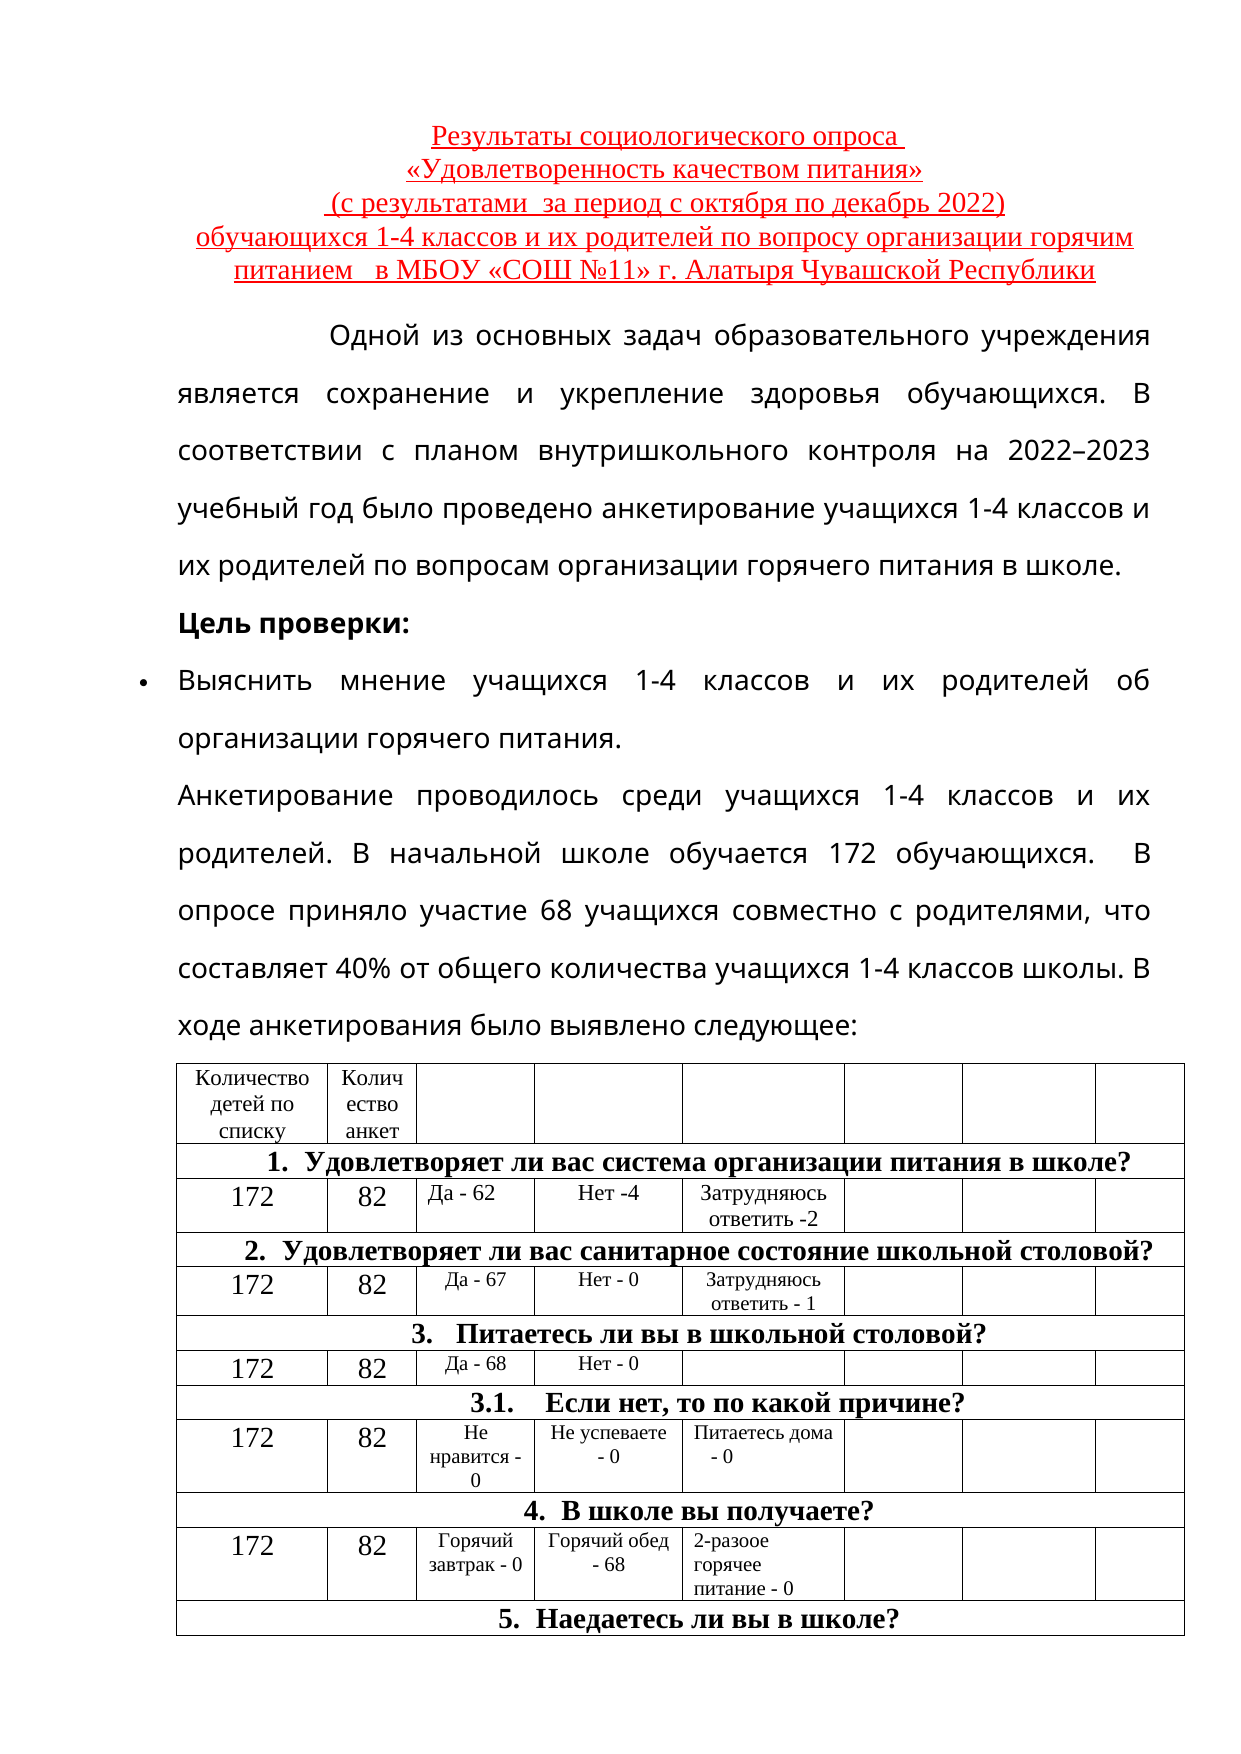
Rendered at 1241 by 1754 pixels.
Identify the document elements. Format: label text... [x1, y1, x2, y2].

table_cell Да - 62 [417, 1179, 534, 1232]
table_cell [963, 1351, 1095, 1384]
table_header Количество анкет [328, 1064, 416, 1143]
text Анкетирование проводилось среди учащихся 1-4 классов и их родителей. В начальной школе обучается 172 обучающихся. В опросе приняло участие 68 учащихся совместно с родителями, что составляет 40% от общего количества учащихся 1-4 классов школы. В ходе анкетирования было выявлено следующее: [177, 776, 1152, 1044]
table_cell Нет -4 [535, 1179, 682, 1232]
table_cell [963, 1267, 1095, 1315]
list Выяснить мнение учащихся 1-4 классов и их родителей об организации горячего питания. [140, 661, 1152, 756]
text обучающихся 1-4 классов и их родителей по вопросу организации горячим питанием в МБОУ «СОШ №11» г. Алатыря Чувашской Республики [177, 219, 1152, 286]
table_cell 172 [177, 1179, 327, 1232]
table_header [535, 1064, 682, 1143]
table_cell В школе вы получаете? [177, 1493, 1184, 1527]
table_cell [845, 1528, 962, 1600]
table_cell [845, 1420, 962, 1492]
table_cell [845, 1351, 962, 1384]
table_cell [683, 1351, 844, 1384]
text «Удовлетворенность качеством питания» [177, 152, 1152, 185]
table_cell [1096, 1528, 1184, 1600]
table_cell Питаетесь дома - 0 [683, 1420, 844, 1492]
table_cell 172 [177, 1420, 327, 1492]
table_cell Затрудняюсь ответить - 1 [683, 1267, 844, 1315]
table_cell Удовлетворяет ли вас система организации питания в школе? [177, 1144, 1184, 1178]
table_cell 2-разоое горячее питание - 0 [683, 1528, 844, 1600]
text Цель проверки: [177, 603, 1152, 641]
table_cell [845, 1267, 962, 1315]
table_cell 82 [328, 1179, 416, 1232]
table_cell Затрудняюсь ответить -2 [683, 1179, 844, 1232]
table_cell 82 [328, 1528, 416, 1600]
table_cell Горячий завтрак - 0 [417, 1528, 534, 1600]
table_cell [845, 1179, 962, 1232]
table_cell [963, 1179, 1095, 1232]
table_cell [963, 1528, 1095, 1600]
table_header [963, 1064, 1095, 1143]
table_cell Наедаетесь ли вы в школе? [177, 1601, 1184, 1635]
table_cell 82 [328, 1267, 416, 1315]
text (с результатами за период с октября по декабрь 2022) [177, 185, 1152, 219]
table_cell [1096, 1351, 1184, 1384]
table_cell [963, 1420, 1095, 1492]
text Результаты социологического опроса [177, 118, 1152, 152]
table_cell Да - 67 [417, 1267, 534, 1315]
table_header Количество детей по списку [177, 1064, 327, 1143]
table_header [417, 1064, 534, 1143]
table_cell 172 [177, 1267, 327, 1315]
table_cell Если нет, то по какой причине? [177, 1386, 1184, 1419]
table_cell Удовлетворяет ли вас санитарное состояние школьной столовой? [177, 1233, 1184, 1266]
table_cell Не успеваете - 0 [535, 1420, 682, 1492]
table_cell Не нравится - 0 [417, 1420, 534, 1492]
table_cell Да - 68 [417, 1351, 534, 1384]
table_cell Нет - 0 [535, 1267, 682, 1315]
table_cell [1096, 1420, 1184, 1492]
text Одной из основных задач образовательного учреждения является сохранение и укрепление здоровья обучающихся. В соответствии с планом внутришкольного контроля на 2022–2023 учебный год было проведено анкетирование учащихся 1-4 классов и их родителей по вопросам организации горячего питания в школе. [177, 316, 1152, 584]
table_cell 172 [177, 1351, 327, 1384]
table_header [845, 1064, 962, 1143]
table_cell Питаетесь ли вы в школьной столовой? [177, 1316, 1184, 1350]
table_cell 172 [177, 1528, 327, 1600]
table_cell Нет - 0 [535, 1351, 682, 1384]
table_cell 82 [328, 1351, 416, 1384]
table_cell Горячий обед - 68 [535, 1528, 682, 1600]
table_header [683, 1064, 844, 1143]
table_cell [1096, 1267, 1184, 1315]
table_cell [1096, 1179, 1184, 1232]
table_header [1096, 1064, 1184, 1143]
table_cell 82 [328, 1420, 416, 1492]
